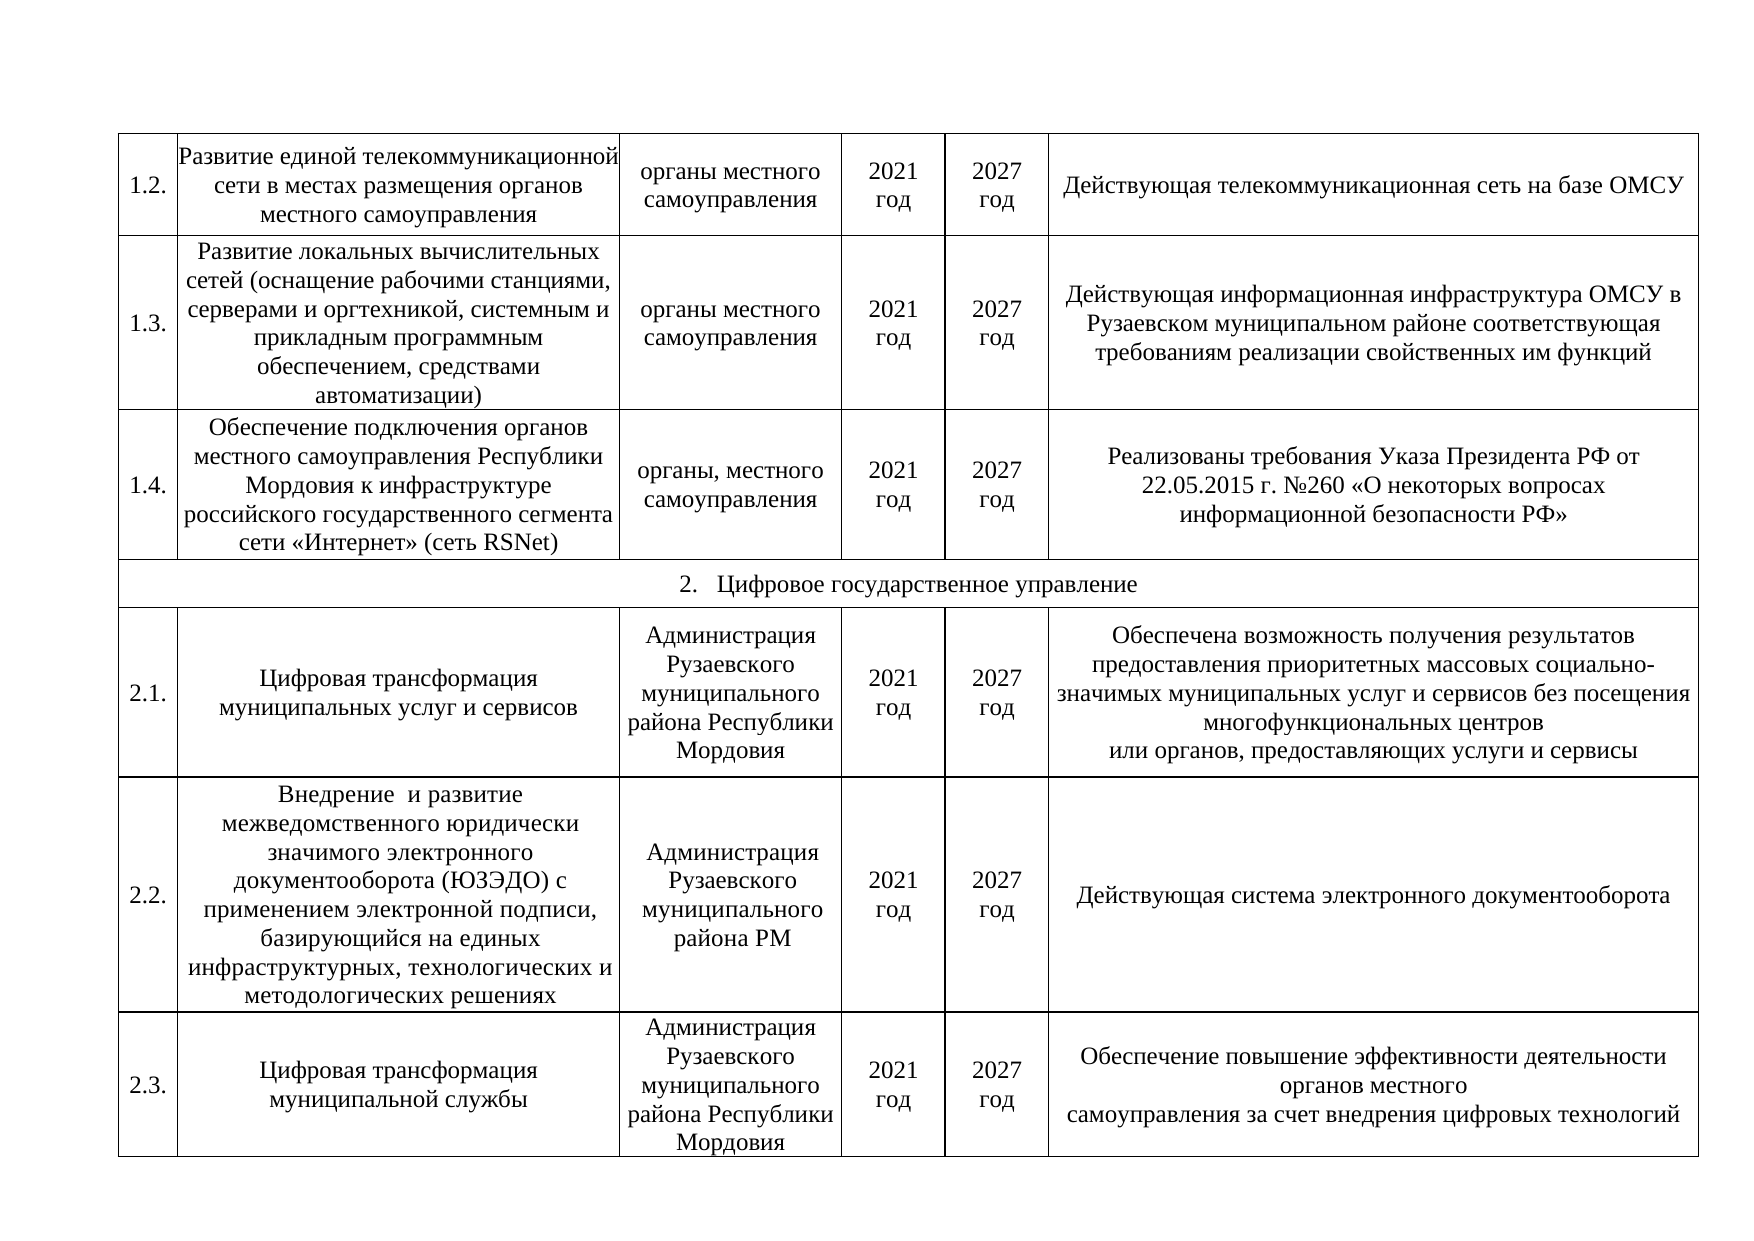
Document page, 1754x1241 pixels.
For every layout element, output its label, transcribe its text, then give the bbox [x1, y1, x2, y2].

table_cell 1.4. [119, 410, 177, 559]
table_cell 2027 год [946, 236, 1048, 409]
table_cell 2021 год [842, 410, 944, 559]
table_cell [620, 1013, 841, 1156]
table_cell Администрация Рузаевского муниципального района Республики Мордовия [620, 608, 841, 776]
table_cell 2027 год [946, 410, 1048, 559]
table_cell 2027 год [946, 608, 1048, 776]
table_cell органы местного самоуправления [620, 134, 841, 235]
table_cell Внедрение и развитие межведомственного юридически значимого электронного документооборота (ЮЗЭДО) с применением электронной подписи, базирующийся на единых инфраструктурных, технологических и методологических решениях [178, 778, 619, 1011]
table_cell 2021 год [842, 608, 944, 776]
table_cell Цифровая трансформация муниципальных услуг и сервисов [178, 608, 619, 776]
table_cell Обеспечение подключения органов местного самоуправления Республики Мордовия к инфраструктуре российского государственного сегмента сети «Интернет» (сеть RSNet) [178, 410, 619, 559]
table_cell 2027 год [946, 778, 1048, 1011]
table_cell органы, местного самоуправления [620, 410, 841, 559]
table_cell 2.1. [119, 608, 177, 776]
table_cell Действующая телекоммуникационная сеть на базе ОМСУ [1049, 134, 1698, 235]
table_cell 2021 год [842, 1013, 944, 1156]
table_cell Действующая информационная инфраструктура ОМСУ в Рузаевском муниципальном районе соответствующая требованиям реализации свойственных им функций [1049, 236, 1698, 409]
table_cell Развитие локальных вычислительных сетей (оснащение рабочими станциями, серверами и оргтехникой, системным и прикладным программным обеспечением, средствами автоматизации) [178, 236, 619, 409]
table_cell Реализованы требования Указа Президента РФ от 22.05.2015 г. №260 «О некоторых вопросах информационной безопасности РФ» [1049, 410, 1698, 559]
table_cell 1.2. [119, 134, 177, 235]
table_cell 1.3. [119, 236, 177, 409]
table_cell Действующая система электронного документооборота [1049, 778, 1698, 1011]
table_cell 2027 год [946, 134, 1048, 235]
table_cell Цифровое государственное управление [119, 560, 1698, 607]
table_cell Обеспечена возможность получения результатов предоставления приоритетных массовых социально-значимых муниципальных услуг и сервисов без посещения многофункциональных центров или органов, предоставляющих услуги и сервисы [1049, 608, 1698, 776]
table_cell 2021 год [842, 134, 944, 235]
table_cell Администрация Рузаевского муниципального района РМ [620, 778, 841, 1011]
table_cell органы местного самоуправления [620, 236, 841, 409]
table_cell 2021 год [842, 778, 944, 1011]
table_cell 2.2. [119, 778, 177, 1011]
table_cell Обеспечение повышение эффективности деятельности органов местного самоуправления за счет внедрения цифровых технологий [1049, 1013, 1698, 1156]
table_cell Цифровая трансформация муниципальной службы [178, 1013, 619, 1156]
table_cell Развитие единой телекоммуникационной сети в местах размещения органов местного самоуправления [178, 134, 619, 235]
table_cell 2027 год [946, 1013, 1048, 1156]
table_cell 2021 год [842, 236, 944, 409]
table_cell 2.3. [119, 1013, 177, 1156]
